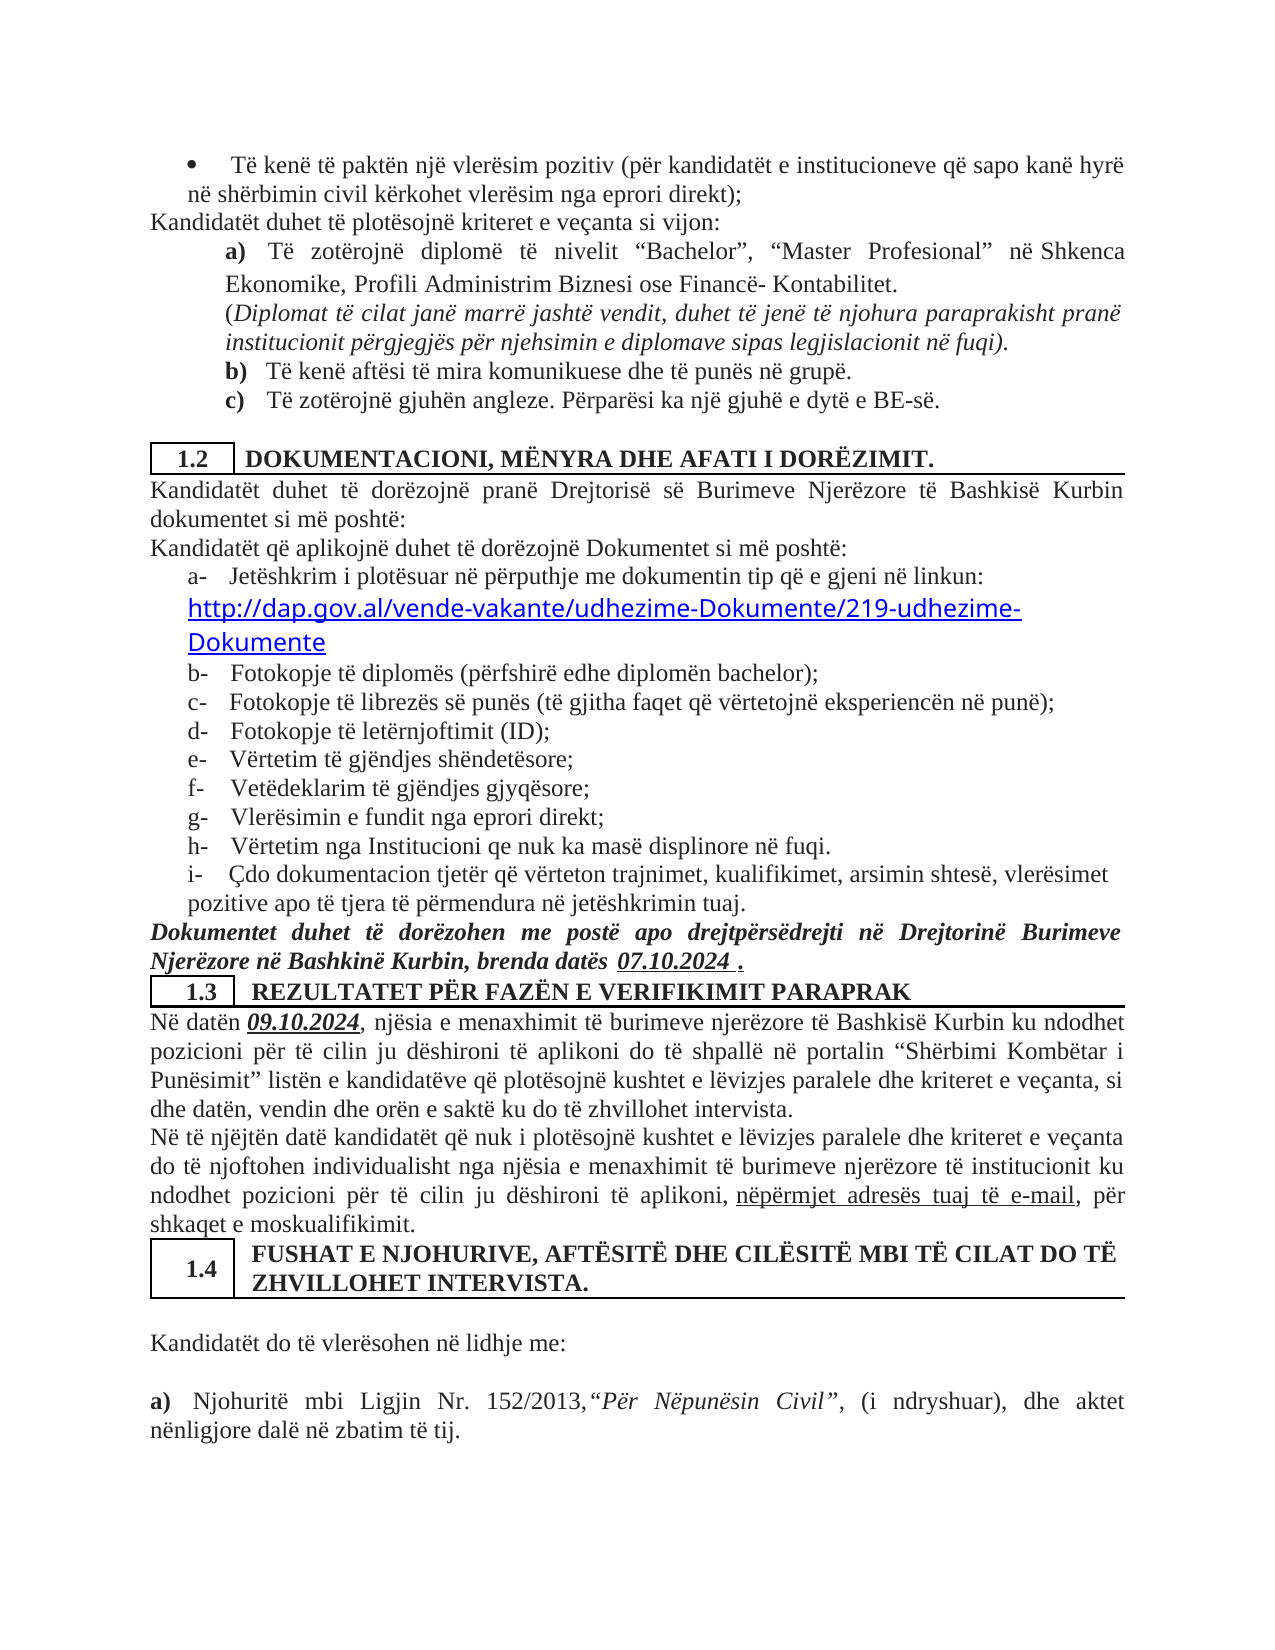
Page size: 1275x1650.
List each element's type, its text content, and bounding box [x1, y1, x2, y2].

text Kandidatët duhet të dorëzojnë pranë Drejtorisë së Burimeve Njerëzore të Bashkisë Kurbin dokumentet si më poshtë: [150, 475, 1125, 533]
table_header FUSHAT E NJOHURIVE, AFTËSITË DHE CILËSITË MBI TË CILAT DO TË ZHVILLOHET INTERVISTA. [235, 1238, 1125, 1297]
text i- Çdo dokumentacion tjetër që vërteton trajnimet, kualifikimet, arsimin shtesë, vlerësimet pozitive apo të tjera të përmendura në jetëshkrimin tuaj. [187, 859, 1125, 917]
text c) Të zotërojnë gjuhën angleze. Përparësi ka një gjuhë e dytë e BE-së. [225, 385, 1125, 413]
text a- Jetëshkrim i plotësuar në përputhje me dokumentin tip që e gjeni në linkun: [187, 561, 1125, 590]
text  Të kenë të paktën një vlerësim pozitiv (për kandidatët e institucioneve që sapo kanë hyrë në shërbimin civil kërkohet vlerësim nga eprori direkt); [187, 150, 1125, 207]
text Në të njëjtën datë kandidatët që nuk i plotësojnë kushtet e lëvizjes paralele dhe kriteret e veçanta do të njoftohen individualisht nga njësia e menaxhimit të burimeve njerëzore të institucionit ku ndodhet pozicioni për të cilin ju dëshironi të aplikoni, nëpërmjet adresës tuaj të e-mail, për shkaqet e moskualifikimit. [150, 1122, 1125, 1237]
table_header REZULTATET PËR FAZËN E VERIFIKIMIT PARAPRAK [235, 975, 1125, 1005]
text Dokumentet duhet të dorëzohen me postë apo drejtpërsëdrejti në Drejtorinë Burimeve Njerëzore në Bashkinë Kurbin, brenda datës 07.10.2024 . [150, 917, 1125, 974]
text b- Fotokopje të diplomës (përfshirë edhe diplomën bachelor); [187, 658, 1125, 687]
text c- Fotokopje të librezës së punës (të gjitha faqet që vërtetojnë eksperiencën në punë); [187, 687, 1125, 716]
text Kandidatët do të vlerësohen në lidhje me: [150, 1328, 1125, 1357]
text (Diplomat të cilat janë marrë jashtë vendit, duhet të jenë të njohura paraprakisht pranë institucionit përgjegjës për njehsimin e diplomave sipas legjislacionit në fuqi). [225, 298, 1125, 356]
text h- Vërtetim nga Institucioni qe nuk ka masë displinore në fuqi. [187, 831, 1125, 859]
table_header 1.4 [152, 1240, 233, 1297]
text a) Të zotërojnë diplomë të nivelit “Bachelor”, “Master Profesional” në Shkenca Ekonomike, Profili Administrim Biznesi ose Financë- Kontabilitet. [225, 236, 1125, 298]
text Kandidatët duhet të plotësojnë kriteret e veçanta si vijon: [150, 207, 1125, 236]
table_header 1.2 [152, 444, 233, 473]
text g- Vlerësimin e fundit nga eprori direkt; [187, 802, 1125, 831]
table_header DOKUMENTACIONI, MËNYRA DHE AFATI I DORËZIMIT. [235, 442, 1125, 473]
text Kandidatët që aplikojnë duhet të dorëzojnë Dokumentet si më poshtë: [150, 533, 1125, 561]
text d- Fotokopje të letërnjoftimit (ID); [187, 716, 1125, 744]
text Në datën 09.10.2024, njësia e menaxhimit të burimeve njerëzore të Bashkisë Kurbin ku ndodhet pozicioni për të cilin ju dëshironi të aplikoni do të shpallë në portalin “Shërbimi Kombëtar i Punësimit” listën e kandidatëve që plotësojnë kushtet e lëvizjes paralele dhe kriteret e veçanta, si dhe datën, vendin dhe orën e saktë ku do të zhvillohet intervista. [150, 1008, 1125, 1122]
text f- Vetëdeklarim të gjëndjes gjyqësore; [187, 773, 1125, 802]
text a) Njohuritë mbi Ligjin Nr. 152/2013,“Për Nëpunësin Civil”, (i ndryshuar), dhe aktet nënligjore dalë në zbatim të tij. [150, 1386, 1125, 1444]
text b) Të kenë aftësi të mira komunikuese dhe të punës në grupë. [225, 356, 1125, 385]
text http://dap.gov.al/vende-vakante/udhezime-Dokumente/219-udhezime-Dokumente [187, 590, 1125, 658]
text e- Vërtetim të gjëndjes shëndetësore; [187, 744, 1125, 773]
table_header 1.3 [152, 977, 233, 1005]
